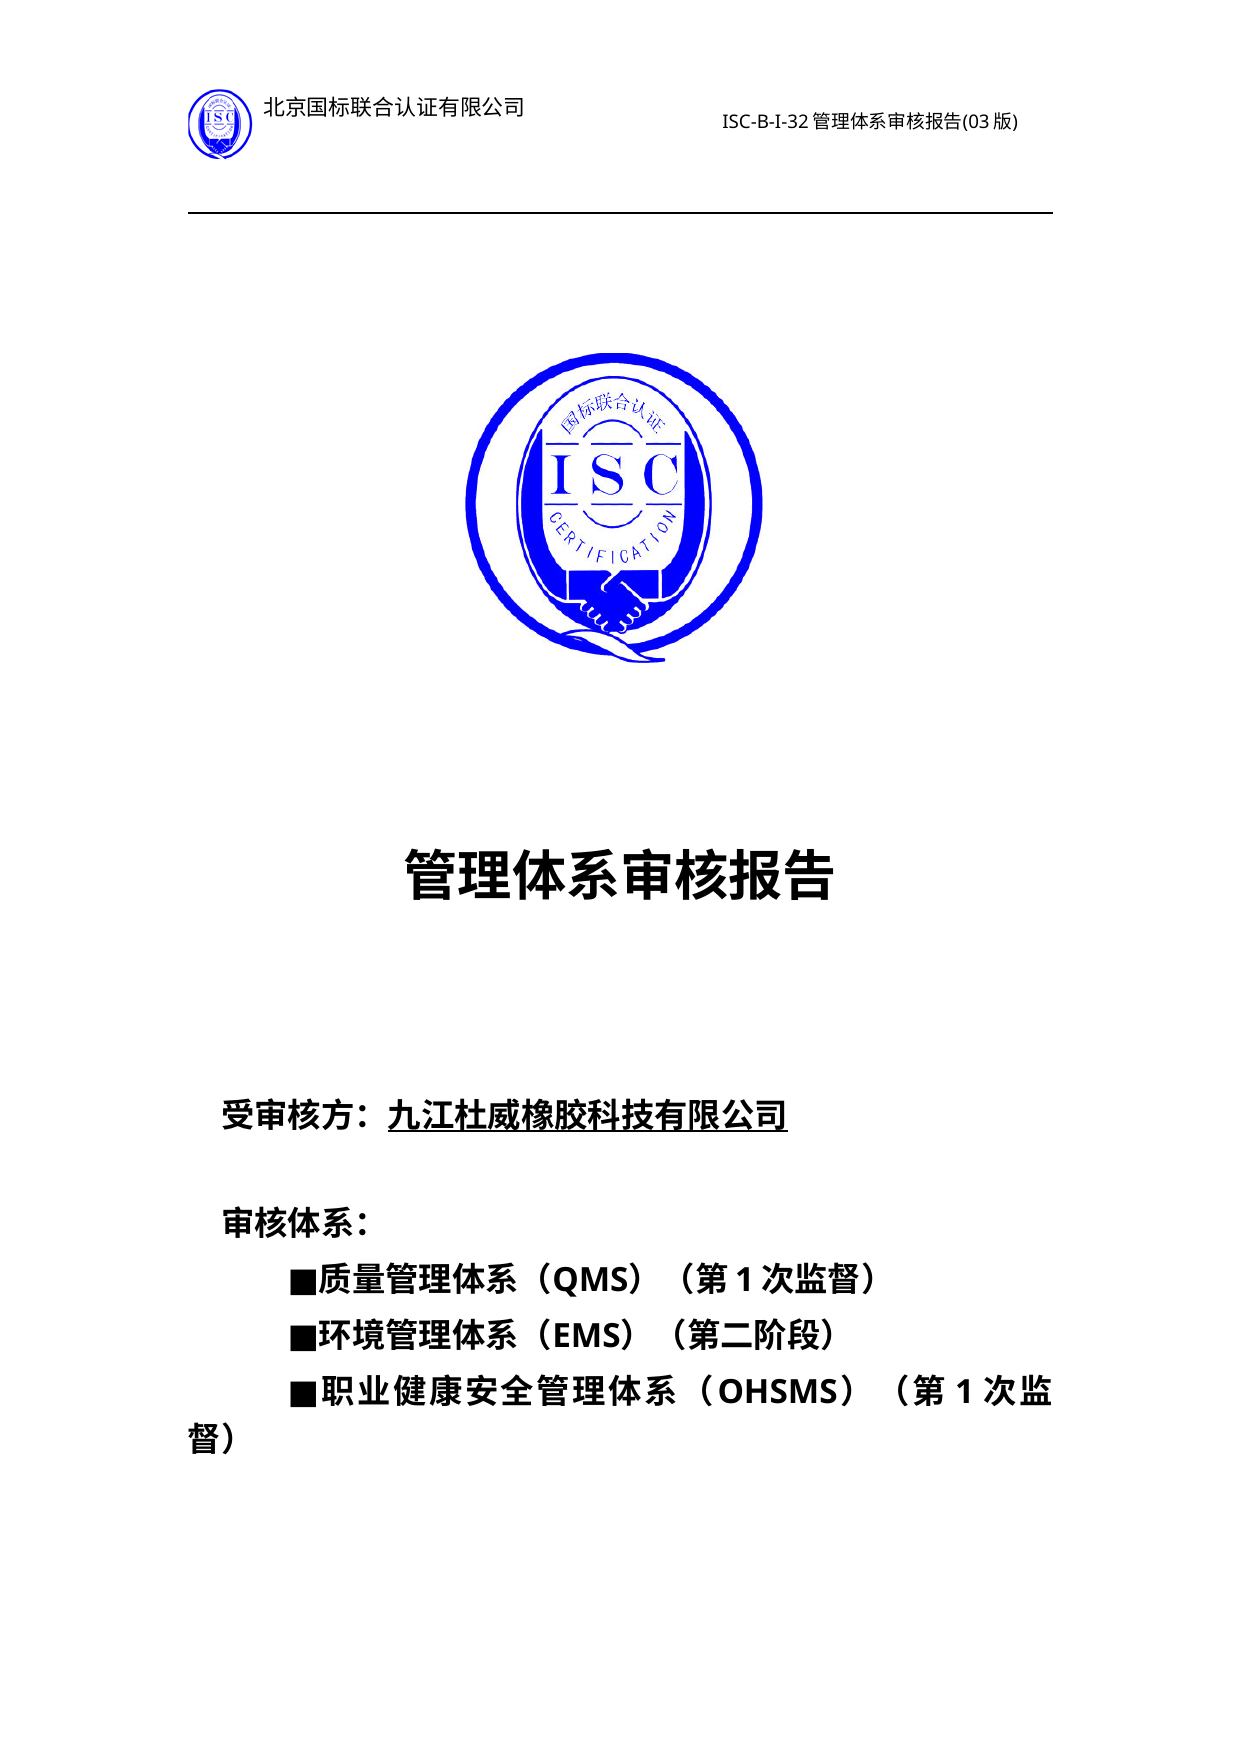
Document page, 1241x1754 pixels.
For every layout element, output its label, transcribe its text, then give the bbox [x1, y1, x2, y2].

text ■质量管理体系（QMS）（第1次监督） [187, 1253, 1053, 1301]
text 审核体系： [187, 1197, 1053, 1245]
text 受审核方：九江杜威橡胶科技有限公司 [187, 1088, 1053, 1137]
text ■环境管理体系（EMS）（第二阶段） [187, 1309, 1053, 1357]
text ■职业健康安全管理体系（OHSMS）（第1次监督） [187, 1365, 1053, 1461]
text 管理体系审核报告 [187, 833, 1053, 911]
picture [187, 89, 253, 158]
picture [465, 353, 775, 663]
